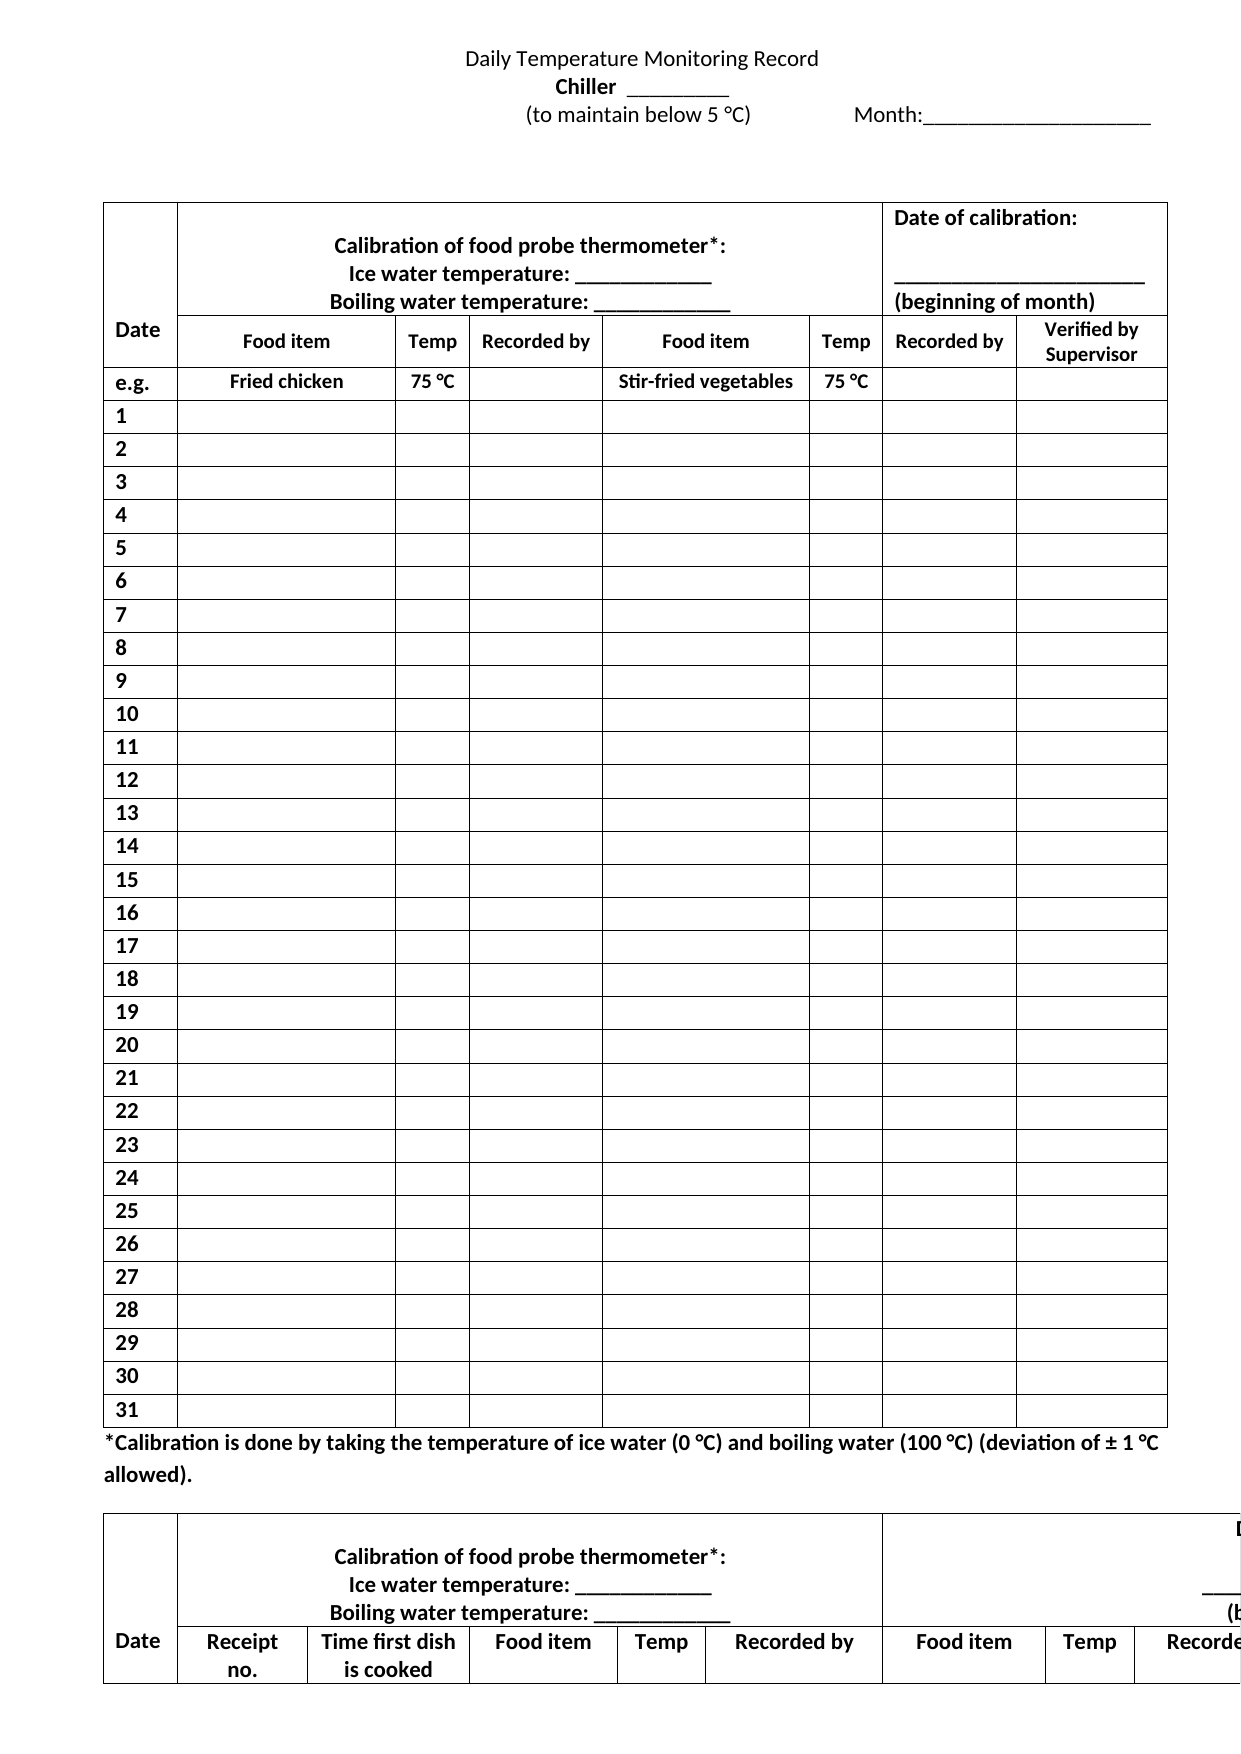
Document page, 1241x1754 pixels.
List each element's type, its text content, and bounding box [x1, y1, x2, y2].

table_cell Recorded by [706, 1627, 882, 1683]
table_cell [396, 931, 469, 963]
table_cell Temp [810, 316, 882, 367]
table_cell [883, 832, 1016, 864]
table_cell [810, 1329, 882, 1361]
table_cell [603, 600, 809, 632]
table_cell 3 [104, 467, 177, 499]
table_cell Receipt no. [178, 1627, 307, 1683]
table_cell [603, 1097, 809, 1129]
table_cell [1017, 368, 1167, 400]
table_cell [810, 1064, 882, 1096]
table_cell [396, 401, 469, 433]
table_cell [178, 1329, 395, 1361]
table_cell 24 [104, 1163, 177, 1195]
table_cell [603, 898, 809, 930]
table_cell [1017, 1395, 1167, 1427]
table_cell [810, 1262, 882, 1294]
table_cell 75 °C [810, 368, 882, 400]
table_cell [470, 799, 602, 831]
table_cell [396, 534, 469, 566]
table_header Calibration of food probe thermometer*: Ice water temperature: ____________ Boiling water temperature: ____________ [178, 1514, 882, 1626]
table_cell [396, 1229, 469, 1261]
table_cell [470, 1130, 602, 1162]
table_cell [810, 865, 882, 897]
table_cell [470, 699, 602, 731]
table_header Date [104, 1514, 177, 1683]
table_cell [810, 832, 882, 864]
table_cell [1017, 799, 1167, 831]
table_cell [603, 1362, 809, 1394]
table_cell [883, 964, 1016, 996]
table_cell [396, 1262, 469, 1294]
table_cell [1017, 534, 1167, 566]
table_cell [1017, 1163, 1167, 1195]
table_cell [178, 964, 395, 996]
table_cell [178, 1130, 395, 1162]
table_cell [810, 500, 882, 532]
table_cell [178, 1295, 395, 1327]
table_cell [308, 1627, 469, 1683]
table_cell 75 °C [396, 368, 469, 400]
table_cell [396, 1295, 469, 1327]
table_cell [178, 931, 395, 963]
table_cell [1017, 832, 1167, 864]
table_cell [603, 1329, 809, 1361]
table_cell [883, 1064, 1016, 1096]
table_cell 4 [104, 500, 177, 532]
table_cell [810, 401, 882, 433]
table_cell e.g. [104, 368, 177, 400]
table_cell [470, 434, 602, 466]
table_cell 22 [104, 1097, 177, 1129]
table_cell [396, 633, 469, 665]
table_cell [470, 1064, 602, 1096]
table_cell [810, 1196, 882, 1228]
table_cell [883, 467, 1016, 499]
table_cell [1017, 1262, 1167, 1294]
table_cell [603, 500, 809, 532]
table_cell [1017, 434, 1167, 466]
table_cell [603, 865, 809, 897]
table_cell [603, 567, 809, 599]
table_cell [1017, 1329, 1167, 1361]
table_cell Recorded by [470, 316, 602, 367]
table_cell [883, 500, 1016, 532]
table_cell Recorded by [883, 316, 1016, 367]
table_cell [603, 699, 809, 731]
table_cell [396, 1130, 469, 1162]
table_cell [178, 832, 395, 864]
table_cell [1017, 964, 1167, 996]
table_cell 20 [104, 1030, 177, 1062]
table_cell [1017, 401, 1167, 433]
table_header Date of calibration: ______________________ (beginning of month) [883, 203, 1167, 315]
table_cell [1017, 600, 1167, 632]
table_cell [603, 1196, 809, 1228]
table_cell [470, 600, 602, 632]
table_cell [810, 964, 882, 996]
table_cell 31 [104, 1395, 177, 1427]
table_cell [883, 898, 1016, 930]
table_cell [396, 1030, 469, 1062]
table_cell [883, 1196, 1016, 1228]
table_cell [178, 865, 395, 897]
table_cell [178, 1362, 395, 1394]
table_cell [1017, 765, 1167, 797]
table_cell [883, 600, 1016, 632]
table_cell [470, 534, 602, 566]
table_cell [178, 600, 395, 632]
table_cell [470, 666, 602, 698]
table_cell Temp [396, 316, 469, 367]
table_cell [178, 633, 395, 665]
table_cell [470, 1362, 602, 1394]
table_cell Verified by Supervisor [1017, 316, 1167, 367]
table_cell [396, 1097, 469, 1129]
table_cell 13 [104, 799, 177, 831]
table_cell [470, 1395, 602, 1427]
table_cell [396, 467, 469, 499]
table_cell [178, 534, 395, 566]
table_cell [883, 1163, 1016, 1195]
table_cell [810, 898, 882, 930]
table_cell [396, 434, 469, 466]
table_cell [810, 434, 882, 466]
table_cell 8 [104, 633, 177, 665]
table_cell [1017, 1196, 1167, 1228]
table_cell [470, 1030, 602, 1062]
table_cell [1017, 1097, 1167, 1129]
table_cell [810, 1097, 882, 1129]
table_cell [810, 765, 882, 797]
table_cell [883, 1229, 1016, 1261]
table_cell [603, 1262, 809, 1294]
table_cell [396, 964, 469, 996]
table_cell [603, 732, 809, 764]
table_cell [810, 633, 882, 665]
table_cell Temp [1046, 1627, 1134, 1683]
table_cell [603, 1130, 809, 1162]
table_cell [810, 1229, 882, 1261]
table_cell [178, 1262, 395, 1294]
table_cell 5 [104, 534, 177, 566]
table_cell [603, 765, 809, 797]
table_cell [883, 401, 1016, 433]
table_cell [1017, 1229, 1167, 1261]
table_cell Temp [618, 1627, 705, 1683]
table_cell [470, 1329, 602, 1361]
table_cell 17 [104, 931, 177, 963]
table_cell [178, 1064, 395, 1096]
table_cell [470, 1229, 602, 1261]
table_cell [883, 1395, 1016, 1427]
table_cell Fried chicken [178, 368, 395, 400]
table_cell [883, 368, 1016, 400]
table_header Date [104, 203, 177, 367]
table_cell [396, 1064, 469, 1096]
table_cell [178, 434, 395, 466]
table_cell 12 [104, 765, 177, 797]
table_cell [470, 964, 602, 996]
table_cell 29 [104, 1329, 177, 1361]
table_cell [396, 567, 469, 599]
table_cell [178, 997, 395, 1029]
table_cell [396, 997, 469, 1029]
table_cell [178, 666, 395, 698]
table_cell [810, 666, 882, 698]
table_cell [470, 633, 602, 665]
table_cell [396, 1395, 469, 1427]
table_cell 21 [104, 1064, 177, 1096]
table_cell [883, 732, 1016, 764]
table_cell [396, 1362, 469, 1394]
table_cell [470, 500, 602, 532]
table_cell [810, 997, 882, 1029]
table_cell [178, 799, 395, 831]
table_cell [603, 997, 809, 1029]
table_cell [810, 467, 882, 499]
table_cell 23 [104, 1130, 177, 1162]
table_cell [810, 1030, 882, 1062]
table_cell [883, 997, 1016, 1029]
table_cell [178, 1163, 395, 1195]
table_cell [810, 1395, 882, 1427]
table_cell [396, 898, 469, 930]
table_cell [396, 500, 469, 532]
table_cell [396, 799, 469, 831]
table_cell Food item [470, 1627, 617, 1683]
table_cell [470, 732, 602, 764]
table_cell [810, 1295, 882, 1327]
table_cell [883, 1097, 1016, 1129]
table_cell [1017, 633, 1167, 665]
table_cell [1017, 1130, 1167, 1162]
table_cell [603, 832, 809, 864]
table_cell 14 [104, 832, 177, 864]
table_cell [883, 1329, 1016, 1361]
table_cell [178, 467, 395, 499]
table_cell [883, 434, 1016, 466]
table_cell 27 [104, 1262, 177, 1294]
table_cell [396, 699, 469, 731]
table_cell [470, 765, 602, 797]
table_cell [178, 1097, 395, 1129]
table_cell [810, 534, 882, 566]
table_cell 19 [104, 997, 177, 1029]
table_cell [810, 931, 882, 963]
table_cell [603, 666, 809, 698]
table_cell [883, 699, 1016, 731]
table_cell Recorded by [1135, 1627, 1240, 1683]
table_cell [603, 633, 809, 665]
table_cell [810, 1362, 882, 1394]
table_cell 18 [104, 964, 177, 996]
table_cell [1017, 931, 1167, 963]
table_cell [883, 799, 1016, 831]
table_cell [810, 567, 882, 599]
table_cell [603, 434, 809, 466]
table_cell 1 [104, 401, 177, 433]
table_cell [470, 1163, 602, 1195]
table_cell [1017, 732, 1167, 764]
table_cell [603, 931, 809, 963]
table_cell [1017, 898, 1167, 930]
table_cell [883, 633, 1016, 665]
table_cell [883, 567, 1016, 599]
table_cell 9 [104, 666, 177, 698]
table_cell [603, 964, 809, 996]
table_cell [396, 1196, 469, 1228]
table_cell [603, 1395, 809, 1427]
table_cell [470, 401, 602, 433]
table_cell [810, 1130, 882, 1162]
table_cell [883, 534, 1016, 566]
table_cell [178, 1030, 395, 1062]
table_cell [470, 832, 602, 864]
table_cell Stir-fried vegetables [603, 368, 809, 400]
table_cell 15 [104, 865, 177, 897]
table_cell [470, 567, 602, 599]
table_cell [883, 1130, 1016, 1162]
table_cell [470, 997, 602, 1029]
table_cell [603, 1295, 809, 1327]
table_cell [396, 732, 469, 764]
table_cell [883, 1295, 1016, 1327]
table_cell [883, 1262, 1016, 1294]
table_cell [470, 1196, 602, 1228]
table_cell [603, 1064, 809, 1096]
table_cell [883, 1030, 1016, 1062]
table_cell [603, 534, 809, 566]
table_header Date of calibration: ______________________ (beginning of month) [883, 1514, 1240, 1626]
table_cell 10 [104, 699, 177, 731]
table_cell [178, 401, 395, 433]
table_cell [178, 1229, 395, 1261]
table_cell [396, 1329, 469, 1361]
table_cell [810, 732, 882, 764]
table_cell [1017, 997, 1167, 1029]
table_cell [1017, 1295, 1167, 1327]
table_cell [1017, 666, 1167, 698]
table_cell [396, 765, 469, 797]
table_cell 11 [104, 732, 177, 764]
table_cell [470, 1295, 602, 1327]
table_cell [603, 1163, 809, 1195]
table_cell [470, 467, 602, 499]
table_cell [470, 931, 602, 963]
table_cell [1017, 1362, 1167, 1394]
table_cell [178, 1395, 395, 1427]
table_cell 7 [104, 600, 177, 632]
table_cell [883, 1362, 1016, 1394]
table_cell Food item [883, 1627, 1045, 1683]
table_cell [1017, 467, 1167, 499]
table_cell [470, 865, 602, 897]
table_cell [1017, 500, 1167, 532]
table_cell Food item [603, 316, 809, 367]
table_cell [883, 865, 1016, 897]
table_cell 26 [104, 1229, 177, 1261]
table_cell [396, 600, 469, 632]
table_cell [178, 567, 395, 599]
table_cell [1017, 865, 1167, 897]
table_cell [603, 1229, 809, 1261]
table_cell [883, 765, 1016, 797]
table_cell 28 [104, 1295, 177, 1327]
table_cell [1017, 1030, 1167, 1062]
table_cell [603, 401, 809, 433]
table_cell [178, 732, 395, 764]
table_cell [396, 1163, 469, 1195]
table_cell [470, 1097, 602, 1129]
table_cell [1017, 1064, 1167, 1096]
table_cell [810, 799, 882, 831]
table_cell [470, 898, 602, 930]
table_cell [1017, 567, 1167, 599]
table_header Calibration of food probe thermometer*: Ice water temperature: ____________ Boiling water temperature: ____________ [178, 203, 882, 315]
table_cell [883, 666, 1016, 698]
table_cell [883, 931, 1016, 963]
table_cell Food item [178, 316, 395, 367]
table_cell 6 [104, 567, 177, 599]
text *Calibration is done by taking the temperature of ice water (0 °C) and boiling water (100 °C) (deviation of ± 1 °C allowed). [103, 1428, 1181, 1488]
table_cell [470, 368, 602, 400]
table_cell [178, 1196, 395, 1228]
table_cell 2 [104, 434, 177, 466]
table_cell [178, 699, 395, 731]
table_cell [810, 1163, 882, 1195]
table_cell [1017, 699, 1167, 731]
table_cell 30 [104, 1362, 177, 1394]
table_cell [178, 765, 395, 797]
table_cell [396, 832, 469, 864]
table_cell 16 [104, 898, 177, 930]
table_cell [810, 600, 882, 632]
table_cell [810, 699, 882, 731]
table_cell [603, 799, 809, 831]
table_cell [178, 898, 395, 930]
table_cell 25 [104, 1196, 177, 1228]
table_cell [178, 500, 395, 532]
table_cell [470, 1262, 602, 1294]
table_cell [603, 1030, 809, 1062]
table_cell [396, 865, 469, 897]
table_cell [603, 467, 809, 499]
table_cell [396, 666, 469, 698]
